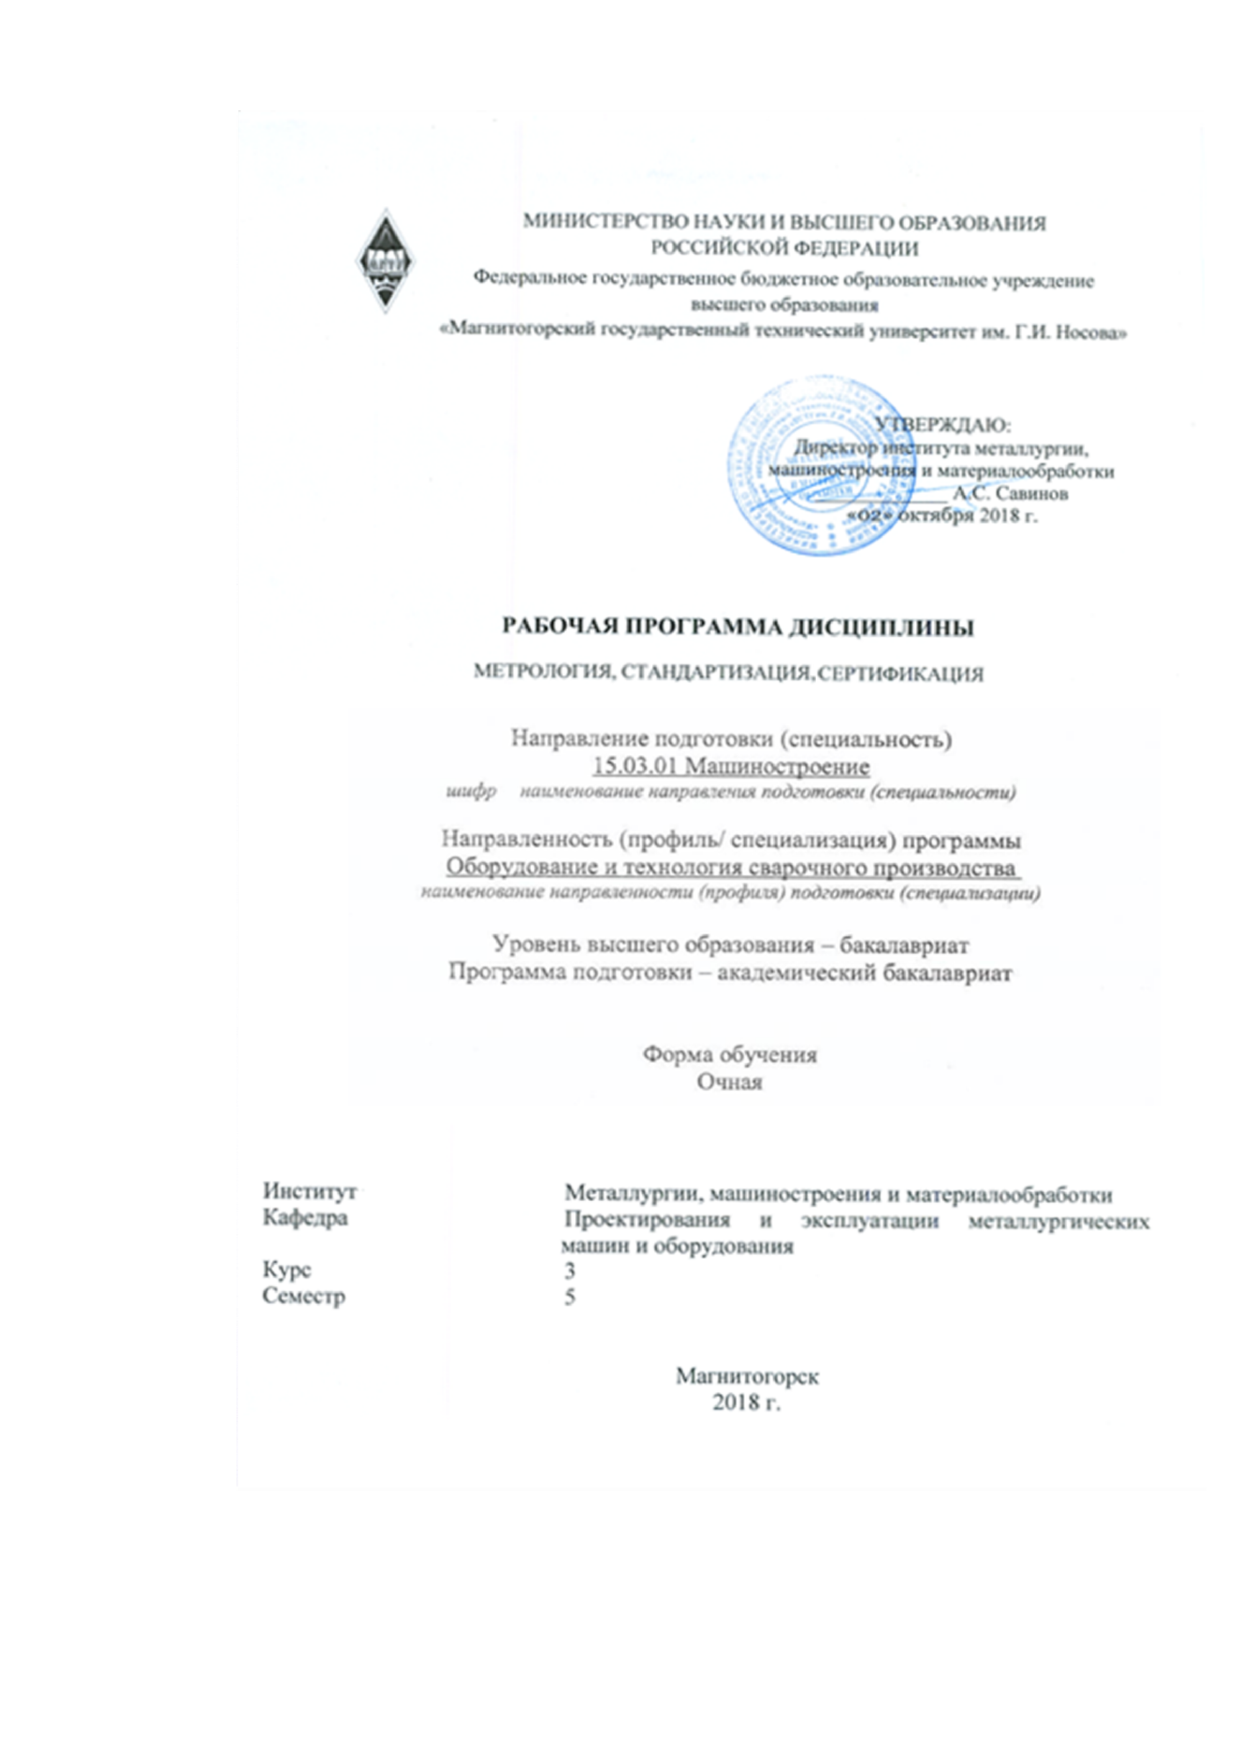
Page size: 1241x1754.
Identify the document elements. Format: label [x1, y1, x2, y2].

picture [236, 110, 1211, 1491]
